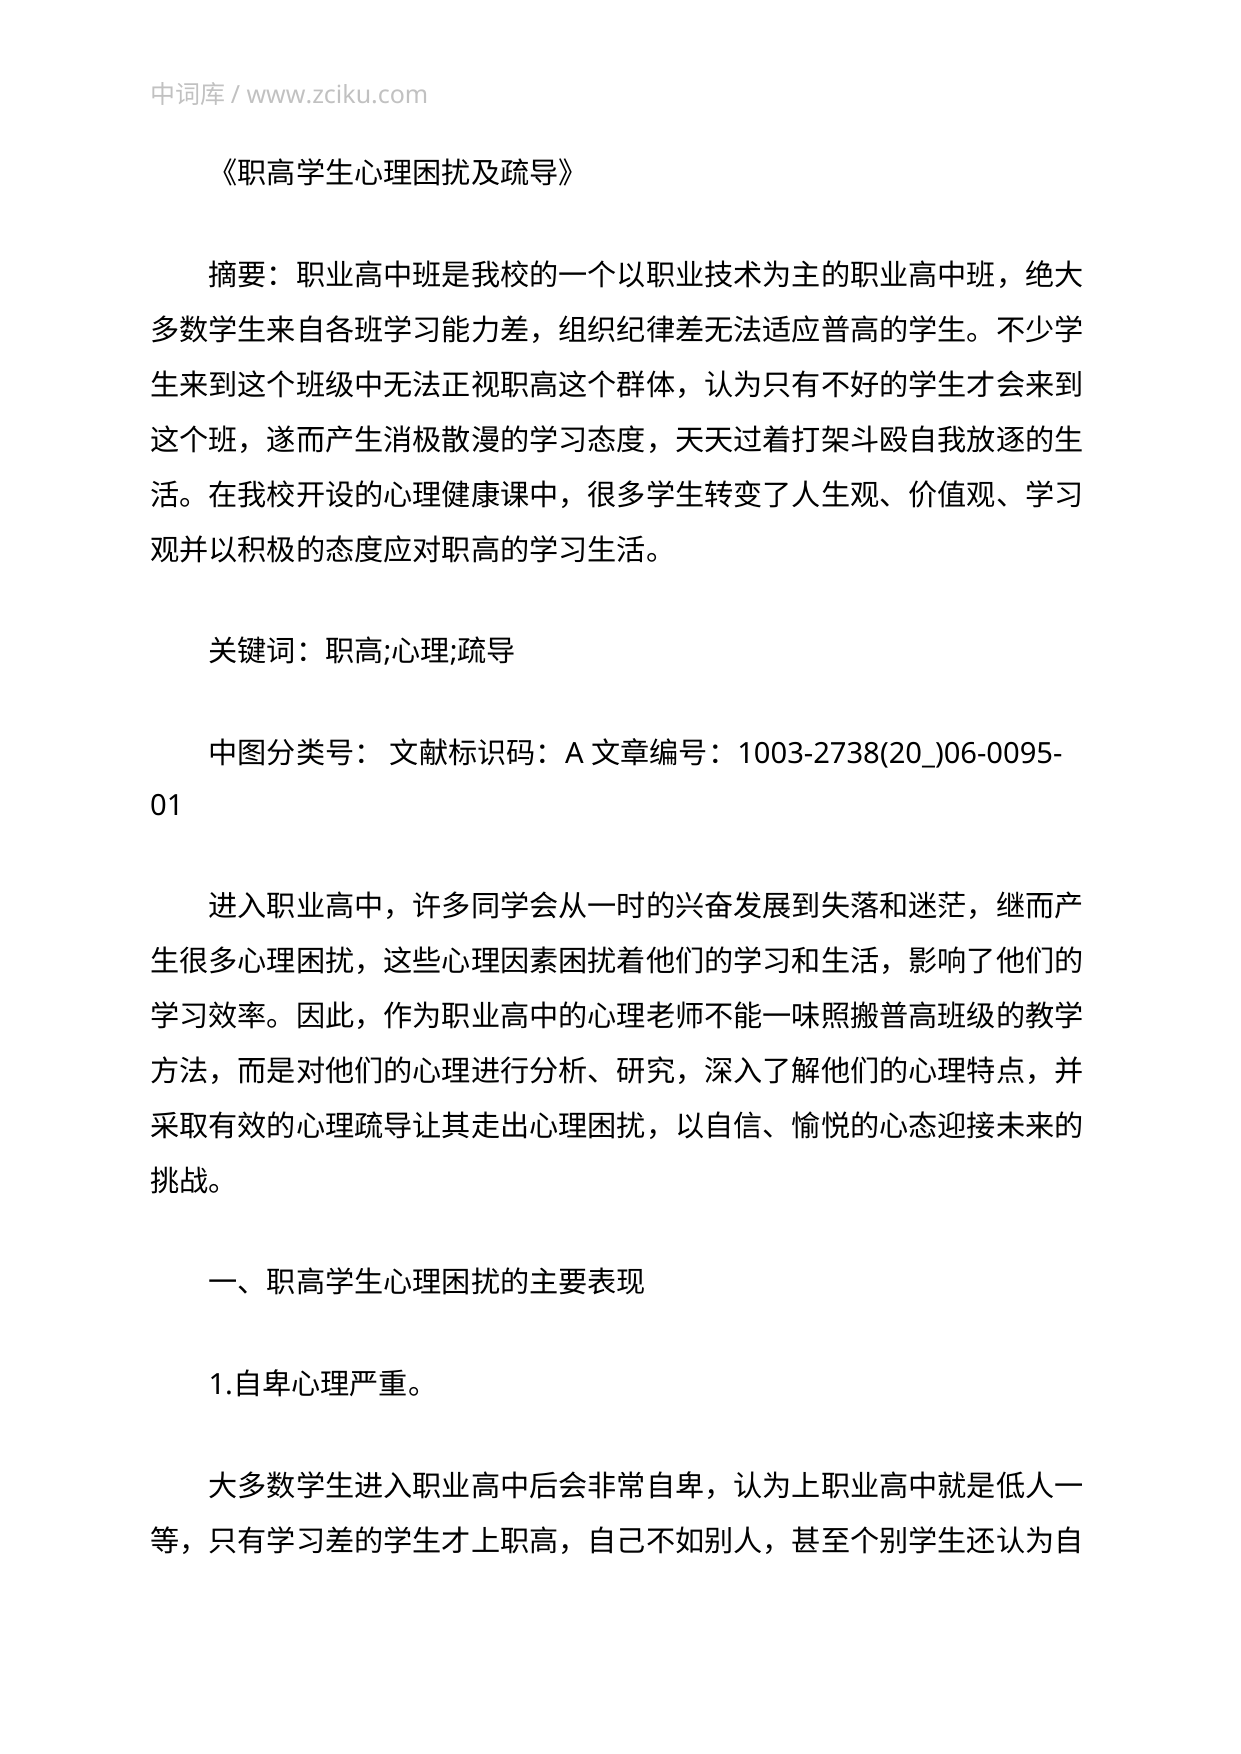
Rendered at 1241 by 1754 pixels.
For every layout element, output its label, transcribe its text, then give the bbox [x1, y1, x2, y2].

text 进入职业高中，许多同学会从一时的兴奋发展到失落和迷茫，继而产生很多心理困扰，这些心理因素困扰着他们的学习和生活，影响了他们的学习效率。因此，作为职业高中的心理老师不能一味照搬普高班级的教学方法，而是对他们的心理进行分析、研究，深入了解他们的心理特点，并采取有效的心理疏导让其走出心理困扰，以自信、愉悦的心态迎接未来的挑战。 [150, 883, 1090, 1199]
text 关键词：职高;心理;疏导 [150, 628, 1090, 670]
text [150, 1463, 1090, 1560]
text 1.自卑心理严重。 [150, 1361, 1090, 1403]
text 《职高学生心理困扰及疏导》 [150, 150, 1090, 192]
text 摘要：职业高中班是我校的一个以职业技术为主的职业高中班，绝大多数学生来自各班学习能力差，组织纪律差无法适应普高的学生。不少学生来到这个班级中无法正视职高这个群体，认为只有不好的学生才会来到这个班，遂而产生消极散漫的学习态度，天天过着打架斗殴自我放逐的生活。在我校开设的心理健康课中，很多学生转变了人生观、价值观、学习观并以积极的态度应对职高的学习生活。 [150, 252, 1090, 568]
text 中图分类号： 文献标识码：A 文章编号：1003-2738(20_)06-0095-01 [150, 730, 1090, 824]
text 一、职高学生心理困扰的主要表现 [150, 1259, 1090, 1301]
